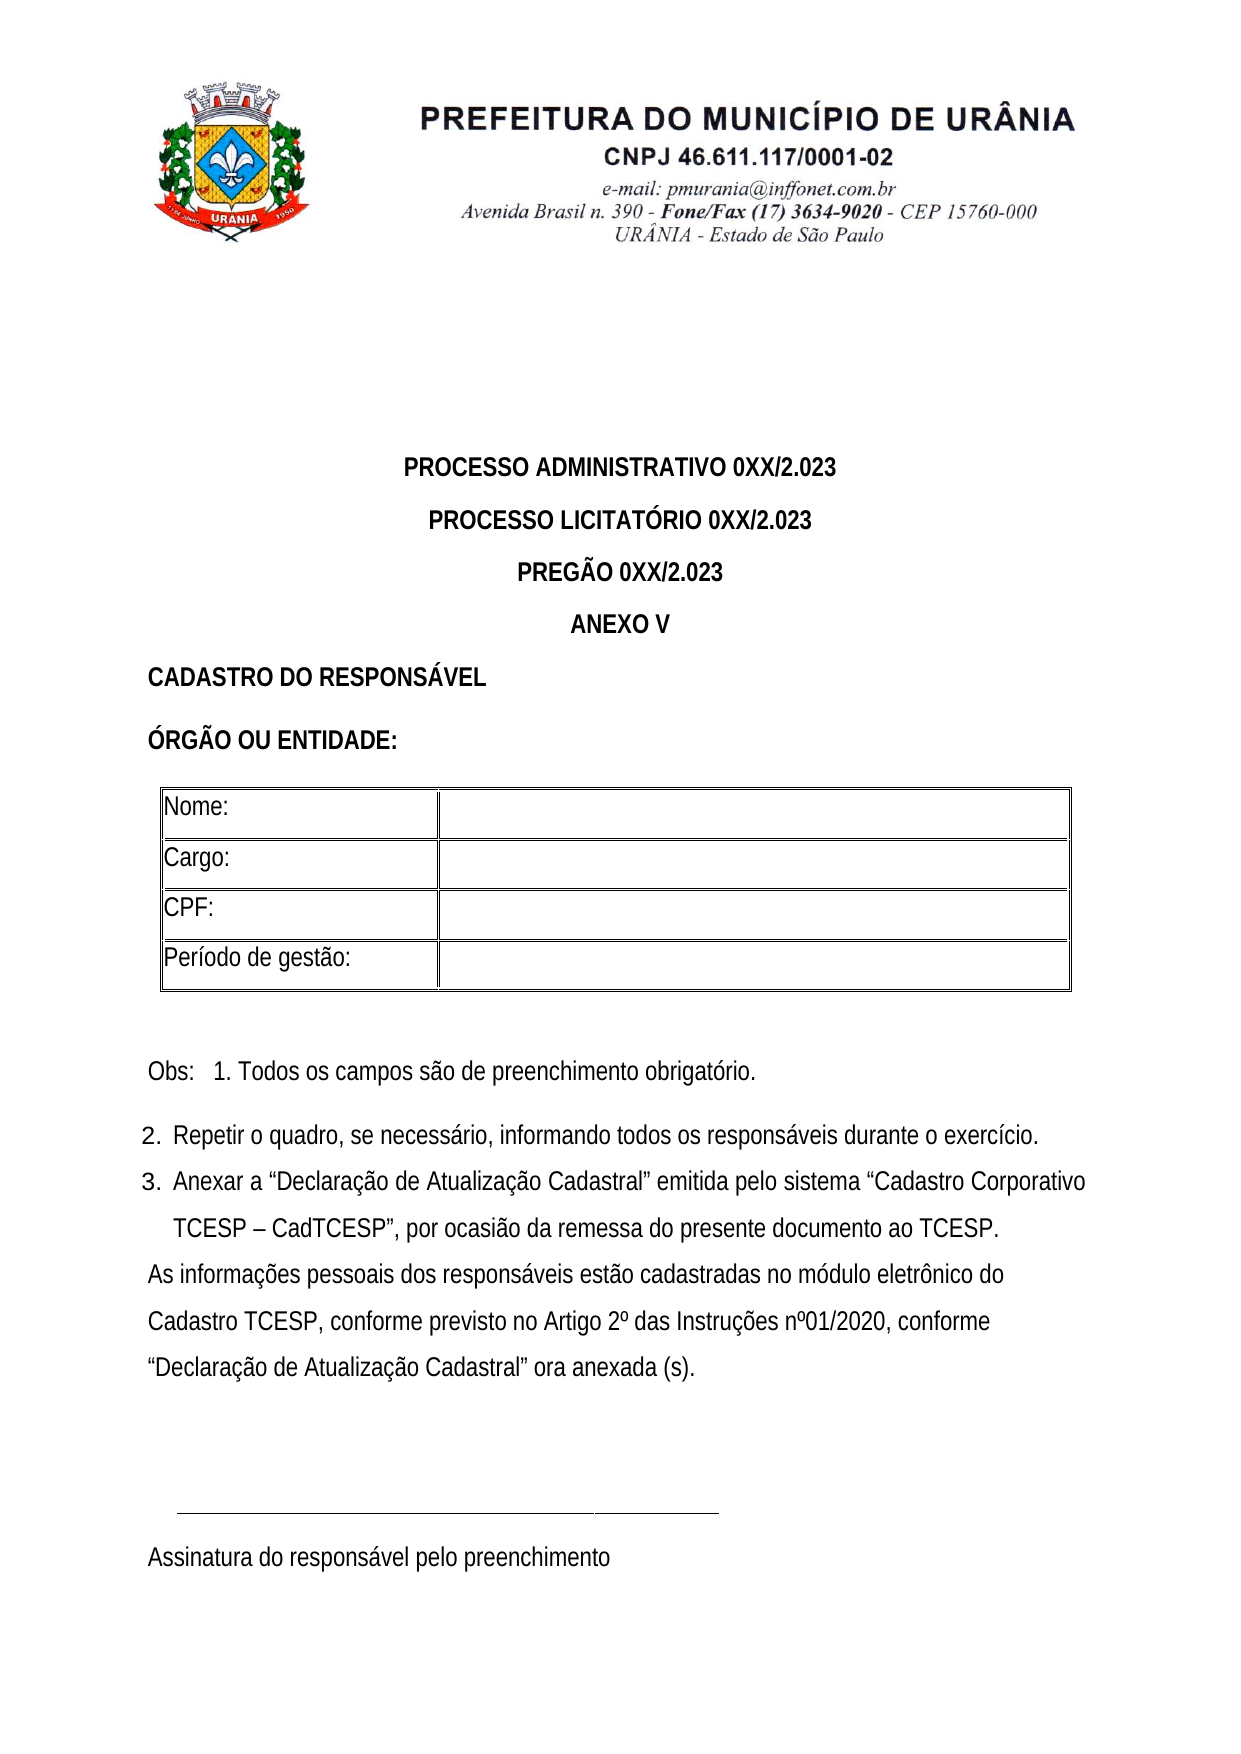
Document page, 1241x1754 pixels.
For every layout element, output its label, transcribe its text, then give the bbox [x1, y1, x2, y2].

text As informações pessoais dos responsáveis estão cadastradas no módulo eletrônico do Cadastro TCESP, conforme previsto no Artigo 2º das Instruções nº01/2020, conforme “Declaração de Atualização Cadastral” ora anexada (s). [148, 1258, 1087, 1383]
table_cell CPF: [162, 888, 439, 938]
text PREGÃO 0XX/2.023 [148, 556, 1092, 587]
table_header Nome: [162, 788, 439, 838]
text ANEXO V [148, 608, 1092, 639]
text ÓRGÃO OU ENTIDADE: [148, 724, 1087, 755]
table_cell Cargo: [163, 838, 437, 888]
table_cell Período de gestão: [163, 939, 439, 989]
picture [147, 73, 1092, 249]
text Assinatura do responsável pelo preenchimento [148, 1541, 1087, 1572]
list Repetir o quadro, se necessário, informando todos os responsáveis durante o exercício. [141, 1119, 1087, 1150]
list Anexar a “Declaração de Atualização Cadastral” emitida pelo sistema “Cadastro Corporativo TCESP – CadTCESP”, por ocasião da remessa do presente documento ao TCESP. [141, 1165, 1087, 1243]
table_header [439, 790, 1069, 838]
table_cell [440, 838, 1069, 888]
text PROCESSO LICITATÓRIO 0XX/2.023 [148, 504, 1092, 535]
text PROCESSO ADMINISTRATIVO 0XX/2.023 [148, 451, 1092, 482]
table_cell [439, 939, 1069, 989]
text Obs: 1. Todos os campos são de preenchimento obrigatório. [148, 1056, 1087, 1087]
text CADASTRO DO RESPONSÁVEL [148, 661, 1087, 692]
table_cell [439, 888, 1070, 938]
